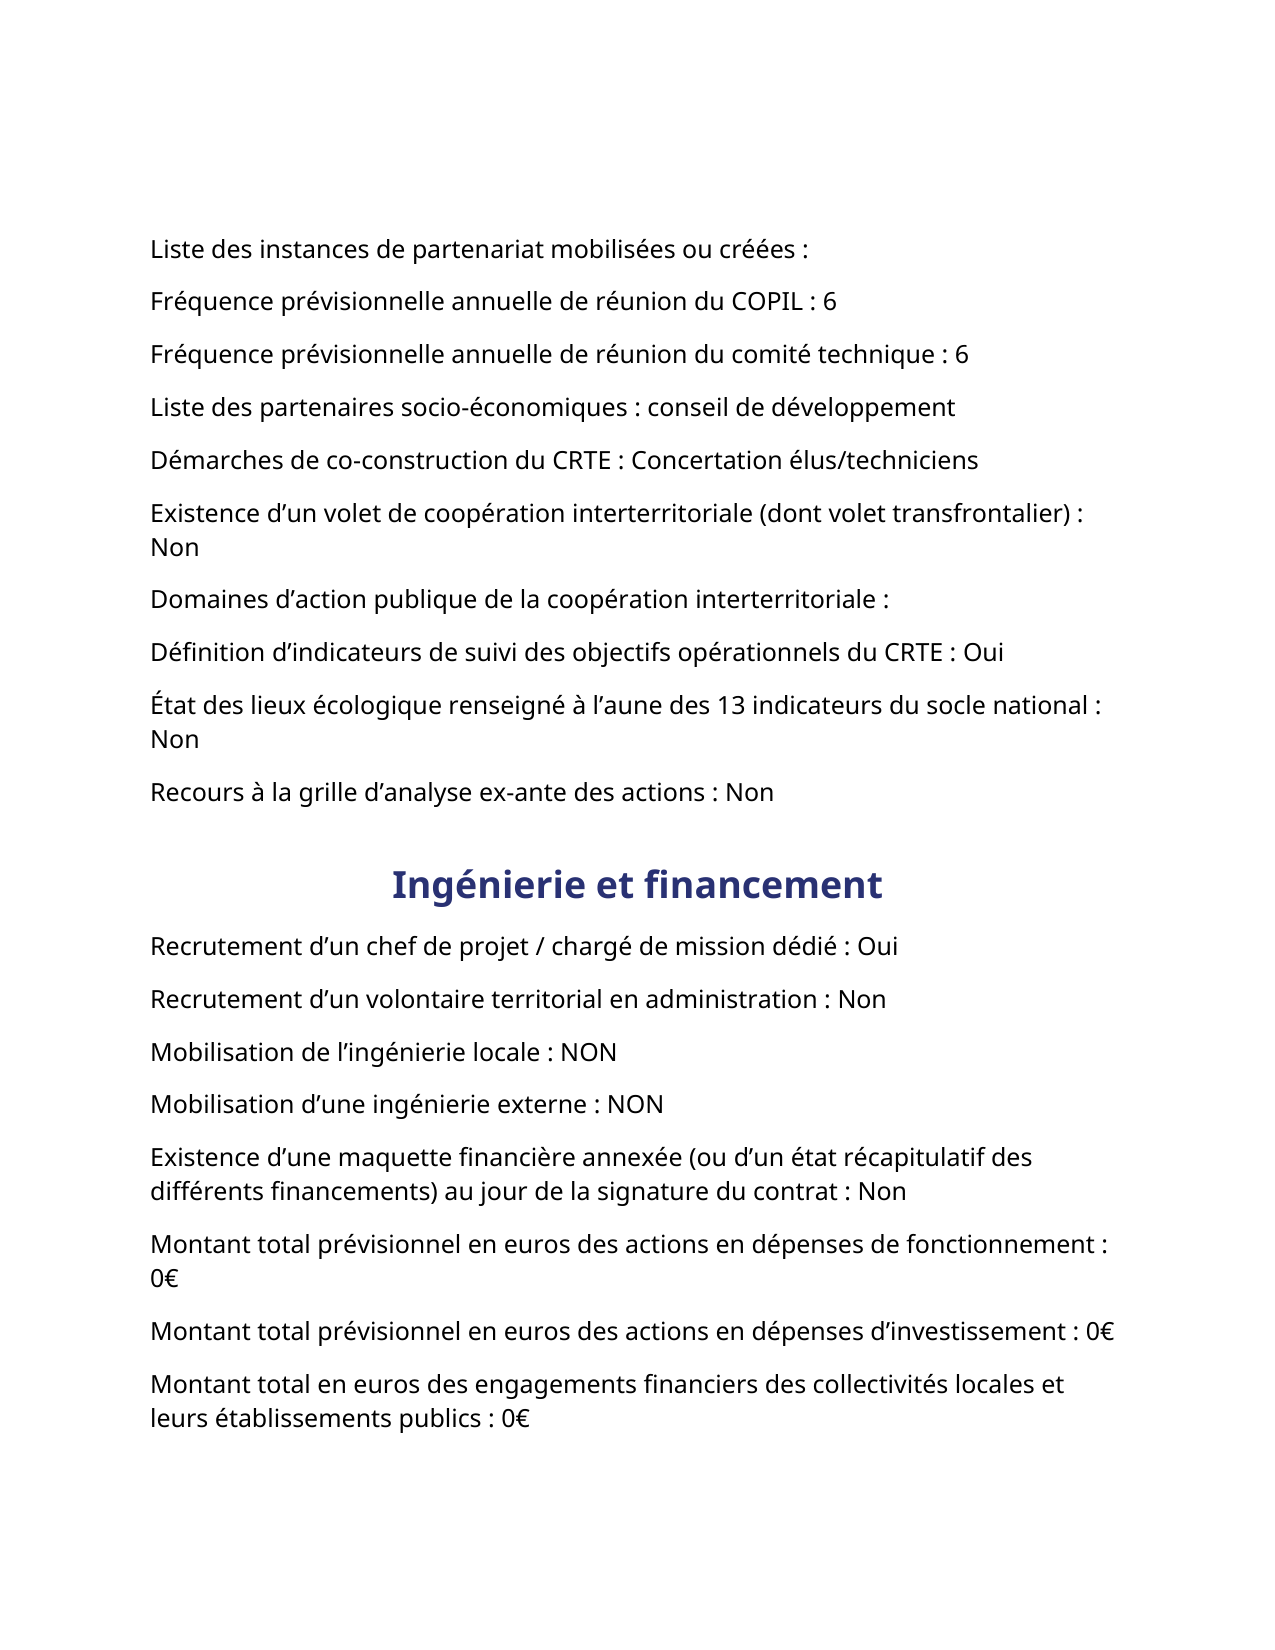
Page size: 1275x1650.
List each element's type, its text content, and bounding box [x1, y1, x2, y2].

text Montant total en euros des engagements financiers des collectivités locales et leurs établissements publics : 0€ [150, 1366, 1125, 1434]
text Montant total prévisionnel en euros des actions en dépenses de fonctionnement : 0€ [150, 1227, 1125, 1295]
text Fréquence prévisionnelle annuelle de réunion du COPIL : 6 [150, 284, 1125, 318]
text Liste des partenaires socio-économiques : conseil de développement [150, 390, 1125, 424]
text Existence d’une maquette financière annexée (ou d’un état récapitulatif des différents financements) au jour de la signature du contrat : Non [150, 1140, 1125, 1208]
text Définition d’indicateurs de suivi des objectifs opérationnels du CRTE : Oui [150, 635, 1125, 669]
text Recours à la grille d’analyse ex-ante des actions : Non [150, 775, 1125, 809]
text Mobilisation de l’ingénierie locale : NON [150, 1034, 1125, 1068]
text Mobilisation d’une ingénierie externe : NON [150, 1087, 1125, 1121]
text État des lieux écologique renseigné à l’aune des 13 indicateurs du socle national : Non [150, 688, 1125, 756]
text Démarches de co-construction du CRTE : Concertation élus/techniciens [150, 442, 1125, 477]
text Recrutement d’un chef de projet / chargé de mission dédié : Oui [150, 928, 1125, 963]
subtitle Ingénierie et financement [150, 859, 1125, 910]
text Recrutement d’un volontaire territorial en administration : Non [150, 981, 1125, 1015]
text Liste des instances de partenariat mobilisées ou créées : [150, 231, 1125, 265]
text Fréquence prévisionnelle annuelle de réunion du comité technique : 6 [150, 337, 1125, 371]
text Domaines d’action publique de la coopération interterritoriale : [150, 582, 1125, 616]
text Montant total prévisionnel en euros des actions en dépenses d’investissement : 0€ [150, 1313, 1125, 1348]
text Existence d’un volet de coopération interterritoriale (dont volet transfrontalier) : Non [150, 495, 1125, 563]
